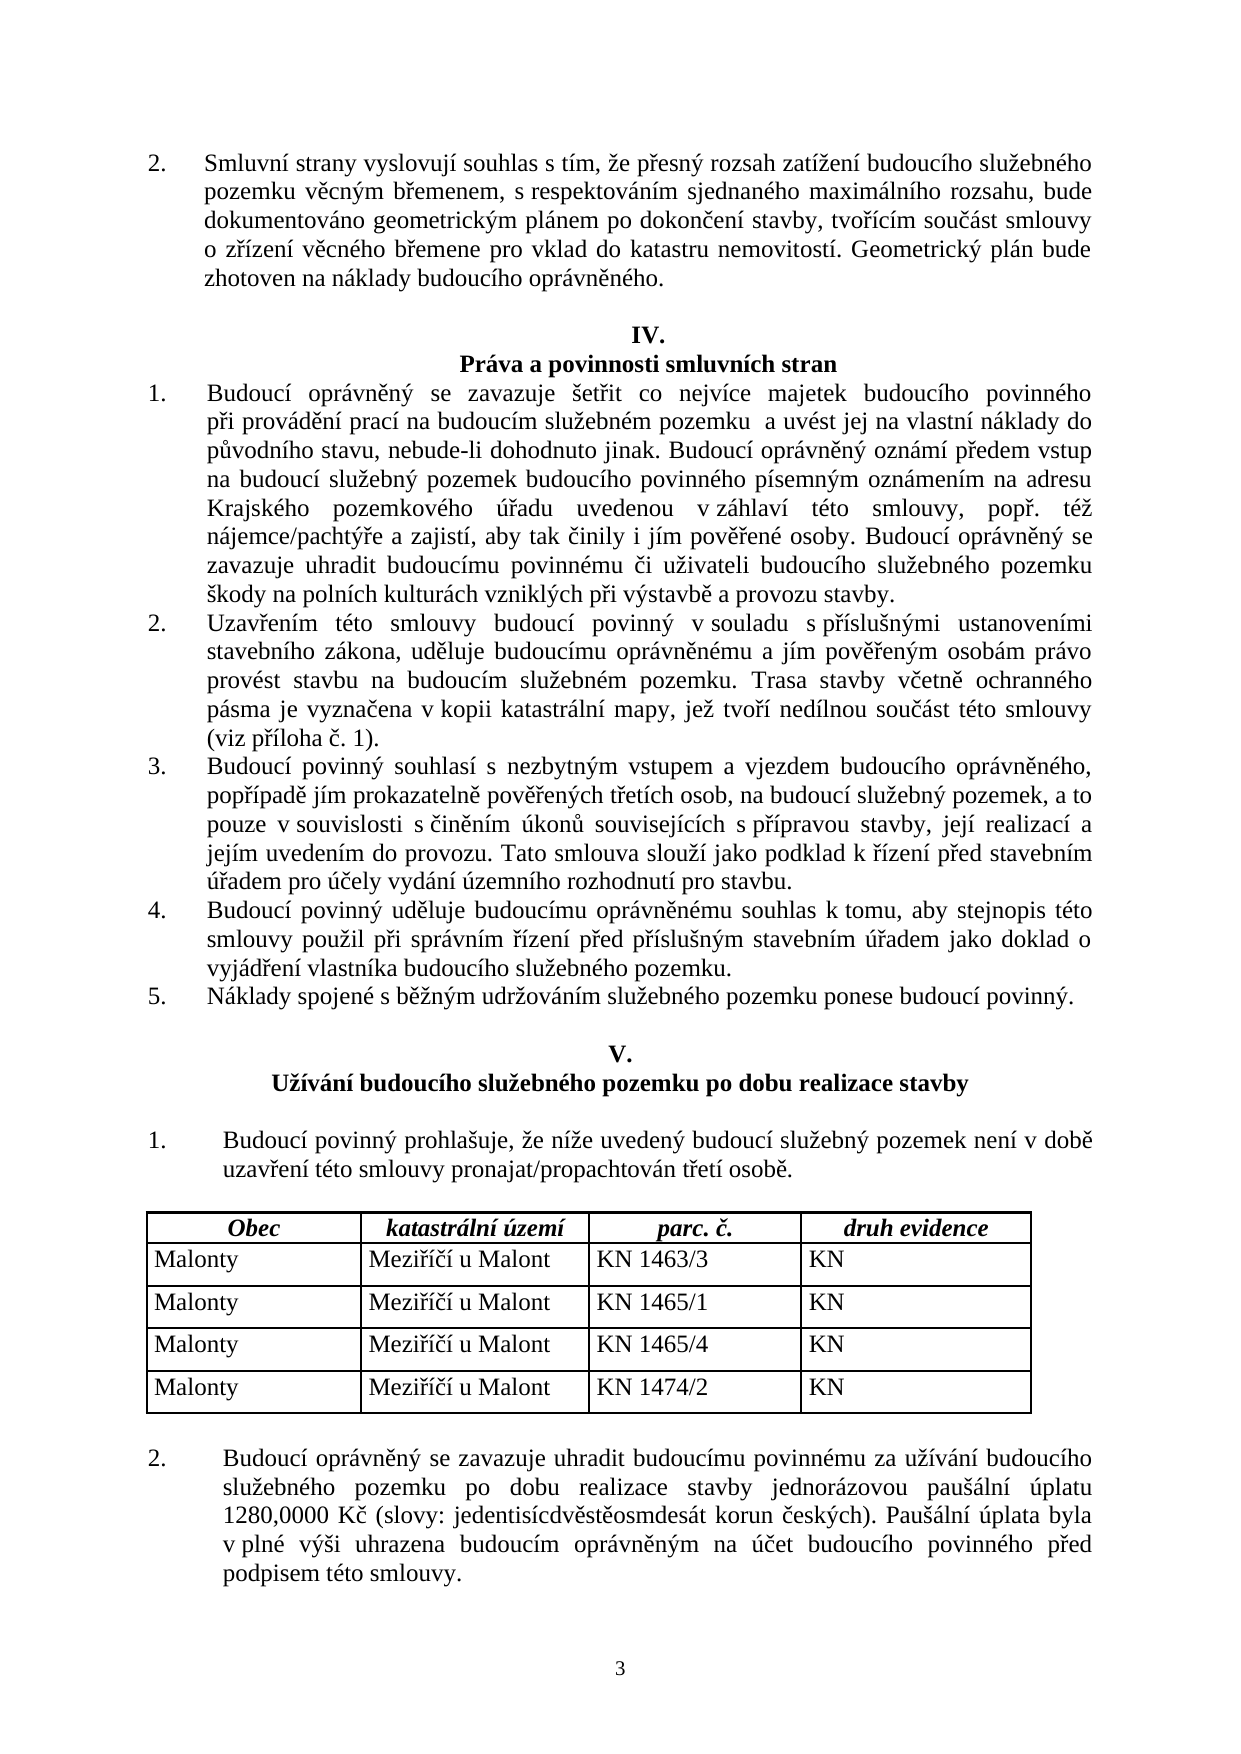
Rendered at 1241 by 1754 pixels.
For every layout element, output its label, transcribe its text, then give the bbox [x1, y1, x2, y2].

list Smluvní strany vyslovují souhlas s tím, že přesný rozsah zatížení budoucího služebného pozemku věcným břemenem, s respektováním sjednaného maximálního rozsahu, bude dokumentováno geometrickým plánem po dokončení stavby, tvořícím součást smlouvy o zřízení věcného břemene pro vklad do katastru nemovitostí. Geometrický plán bude zhotoven na náklady budoucího oprávněného. [148, 148, 1093, 291]
list Náklady spojené s běžným udržováním služebného pozemku ponese budoucí povinný. [148, 981, 1093, 1010]
text IV. [204, 320, 1093, 349]
list Budoucí povinný uděluje budoucímu oprávněnému souhlas k tomu, aby stejnopis této smlouvy použil při správním řízení před příslušným stavebním úřadem jako doklad o vyjádření vlastníka budoucího služebného pozemku. [148, 895, 1093, 981]
table_header katastrální území [362, 1214, 588, 1242]
table_cell Meziříčí u Malont [362, 1329, 588, 1370]
table_cell KN [802, 1372, 1030, 1412]
table_cell Meziříčí u Malont [362, 1287, 588, 1327]
table_cell KN 1474/2 [590, 1372, 800, 1412]
table_cell Meziříčí u Malont [362, 1372, 588, 1412]
table_cell Malonty [148, 1287, 360, 1327]
table_cell Malonty [148, 1244, 360, 1285]
table_cell KN [802, 1287, 1030, 1327]
text V. [148, 1039, 1093, 1068]
list Budoucí oprávněný se zavazuje šetřit co nejvíce majetek budoucího povinného při provádění prací na budoucím služebném pozemku a uvést jej na vlastní náklady do původního stavu, nebude-li dohodnuto jinak. Budoucí oprávněný oznámí předem vstup na budoucí služebný pozemek budoucího povinného písemným oznámením na adresu Krajského pozemkového úřadu uvedenou v záhlaví této smlouvy, popř. též nájemce/pachtýře a zajistí, aby tak činily i jím pověřené osoby. Budoucí oprávněný se zavazuje uhradit budoucímu povinnému či uživateli budoucího služebného pozemku škody na polních kulturách vzniklých při výstavbě a provozu stavby. [148, 378, 1093, 608]
table_cell Malonty [148, 1372, 360, 1412]
table_cell KN [802, 1329, 1030, 1370]
list Budoucí povinný prohlašuje, že níže uvedený budoucí služebný pozemek není v době uzavření této smlouvy pronajat/propachtován třetí osobě. [148, 1125, 1093, 1183]
table_header Obec [148, 1214, 360, 1242]
table_cell KN 1465/4 [590, 1329, 800, 1370]
table_header parc. č. [590, 1214, 800, 1242]
table_header druh evidence [802, 1214, 1030, 1242]
text Práva a povinnosti smluvních stran [204, 349, 1093, 378]
list Budoucí oprávněný se zavazuje uhradit budoucímu povinnému za užívání budoucího služebného pozemku po dobu realizace stavby jednorázovou paušální úplatu 1280,0000 Kč (slovy: jedentisícdvěstěosmdesát korun českých). Paušální úplata byla v plné výši uhrazena budoucím oprávněným na účet budoucího povinného před podpisem této smlouvy. [148, 1443, 1093, 1587]
text Užívání budoucího služebného pozemku po dobu realizace stavby [148, 1068, 1093, 1096]
table_cell KN 1463/3 [590, 1244, 800, 1285]
table_cell Meziříčí u Malont [362, 1244, 588, 1285]
list Budoucí povinný souhlasí s nezbytným vstupem a vjezdem budoucího oprávněného, popřípadě jím prokazatelně pověřených třetích osob, na budoucí služebný pozemek, a to pouze v souvislosti s činěním úkonů souvisejících s přípravou stavby, její realizací a jejím uvedením do provozu. Tato smlouva slouží jako podklad k řízení před stavebním úřadem pro účely vydání územního rozhodnutí pro stavbu. [148, 751, 1093, 895]
list Uzavřením této smlouvy budoucí povinný v souladu s příslušnými ustanoveními stavebního zákona, uděluje budoucímu oprávněnému a jím pověřeným osobám právo provést stavbu na budoucím služebném pozemku. Trasa stavby včetně ochranného pásma je vyznačena v kopii katastrální mapy, jež tvoří nedílnou součást této smlouvy (viz příloha č. 1). [148, 608, 1093, 751]
table_cell Malonty [148, 1329, 360, 1370]
table_cell KN [802, 1244, 1030, 1285]
table_cell KN 1465/1 [590, 1287, 800, 1327]
